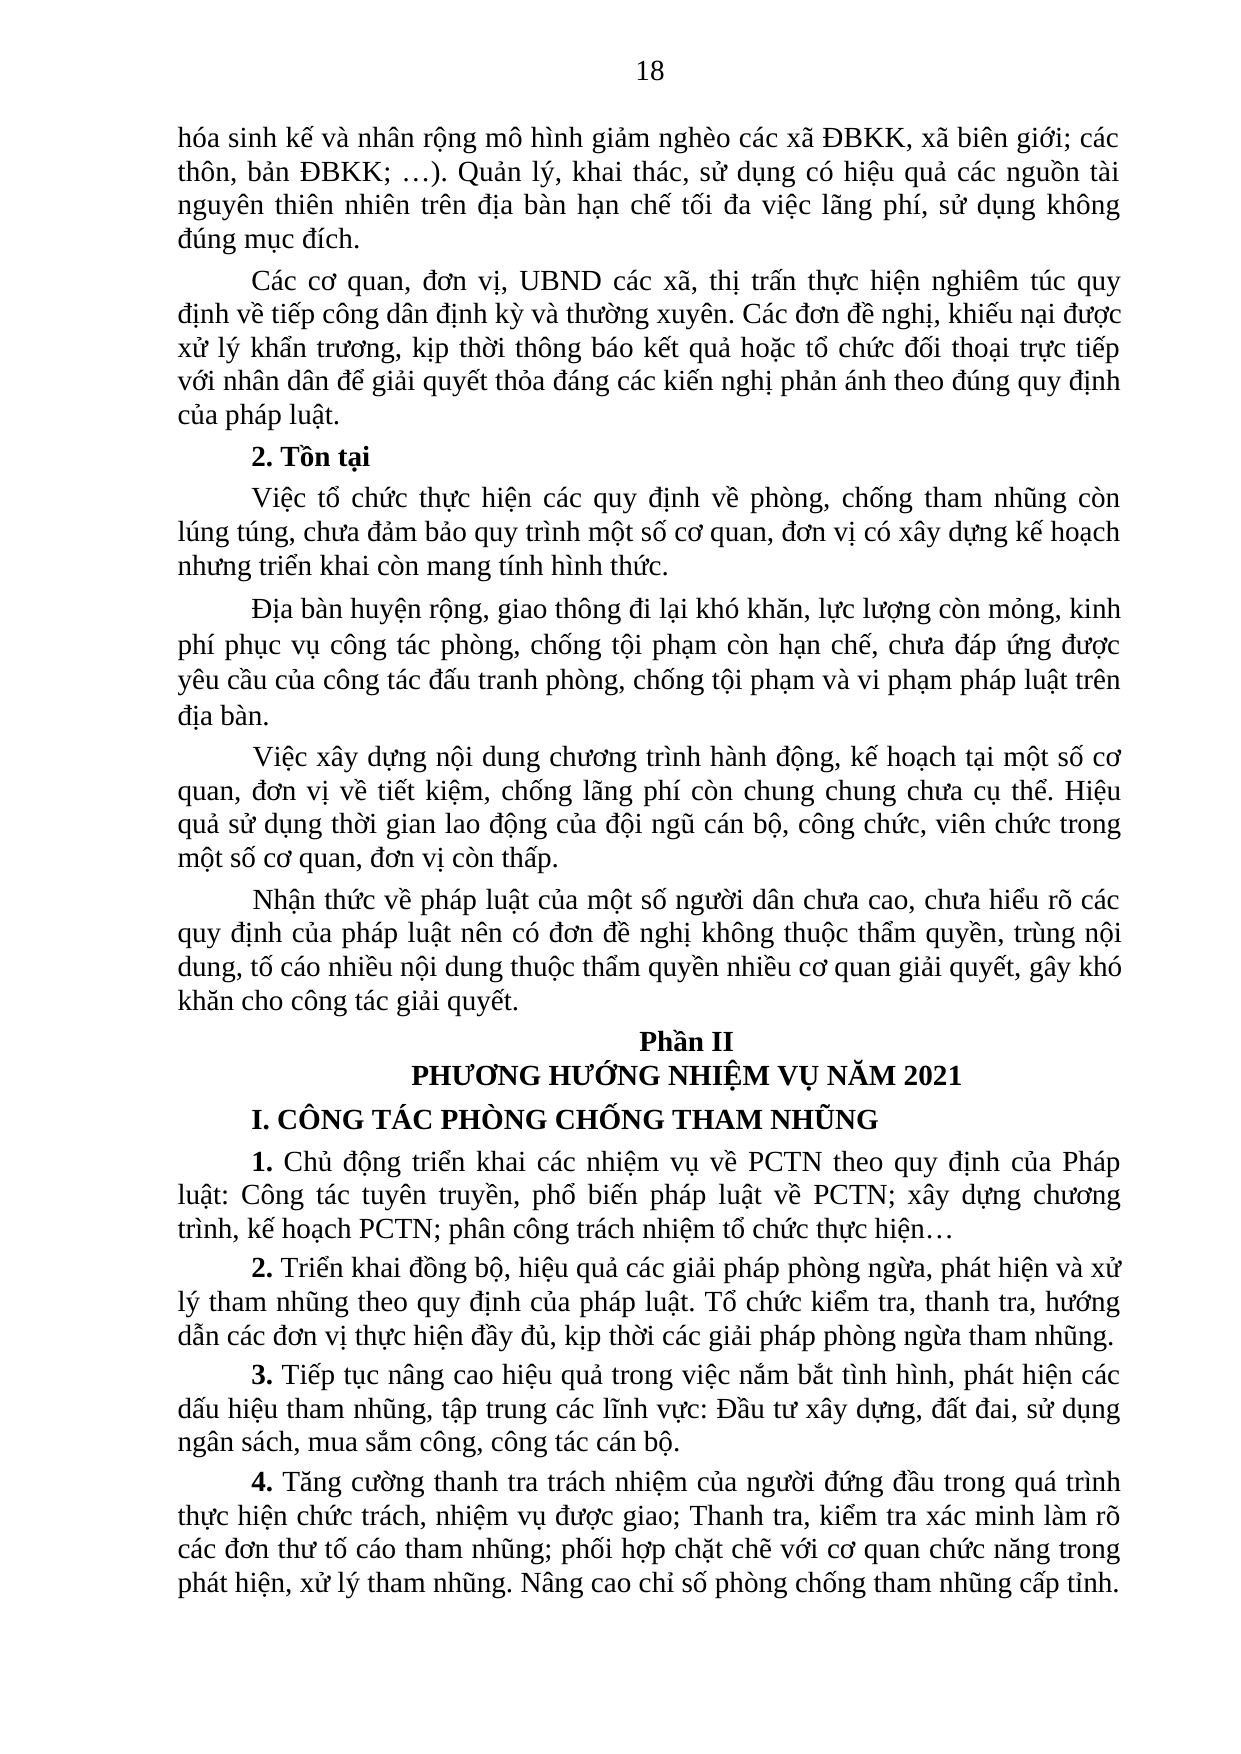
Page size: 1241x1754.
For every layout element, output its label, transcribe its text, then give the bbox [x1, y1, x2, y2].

text Địa bàn huyện rộng, giao thông đi lại khó khăn, lực lượng còn mỏng, kinh phí phục vụ công tác phòng, chống tội phạm còn hạn chế, chưa đáp ứng được yêu cầu của công tác đấu tranh phòng, chống tội phạm và vi phạm pháp luật trên địa bàn. [177, 589, 1122, 731]
text 4. Tăng cường thanh tra trách nhiệm của người đứng đầu trong quá trình thực hiện chức trách, nhiệm vụ được giao; Thanh tra, kiểm tra xác minh làm rõ các đơn thư tố cáo tham nhũng; phối hợp chặt chẽ với cơ quan chức năng trong phát hiện, xử lý tham nhũng. Nâng cao chỉ số phòng chống tham nhũng cấp tỉnh. [177, 1464, 1122, 1598]
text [177, 120, 1122, 254]
text 1. Chủ động triển khai các nhiệm vụ về PCTN theo quy định của Pháp luật: Công tác tuyên truyền, phổ biến pháp luật về PCTN; xây dựng chương trình, kế hoạch PCTN; phân công trách nhiệm tổ chức thực hiện… [177, 1144, 1122, 1244]
text Việc tổ chức thực hiện các quy định về phòng, chống tham nhũng còn lúng túng, chưa đảm bảo quy trình một số cơ quan, đơn vị có xây dựng kế hoạch nhưng triển khai còn mang tính hình thức. [177, 481, 1122, 581]
text Việc xây dựng nội dung chương trình hành động, kế hoạch tại một số cơ quan, đơn vị về tiết kiệm, chống lãng phí còn chung chung chưa cụ thể. Hiệu quả sử dụng thời gian lao động của đội ngũ cán bộ, công chức, viên chức trong một số cơ quan, đơn vị còn thấp. [177, 739, 1122, 874]
text 2. Triển khai đồng bộ, hiệu quả các giải pháp phòng ngừa, phát hiện và xử lý tham nhũng theo quy định của pháp luật. Tổ chức kiểm tra, thanh tra, hướng dẫn các đơn vị thực hiện đầy đủ, kịp thời các giải pháp phòng ngừa tham nhũng. [177, 1251, 1122, 1351]
text Phần II [177, 1024, 1122, 1058]
text Các cơ quan, đơn vị, UBND các xã, thị trấn thực hiện nghiêm túc quy định về tiếp công dân định kỳ và thường xuyên. Các đơn đề nghị, khiếu nại được xử lý khẩn trương, kịp thời thông báo kết quả hoặc tổ chức đối thoại trực tiếp với nhân dân để giải quyết thỏa đáng các kiến nghị phản ánh theo đúng quy định của pháp luật. [177, 263, 1122, 430]
text 3. Tiếp tục nâng cao hiệu quả trong việc nắm bắt tình hình, phát hiện các dấu hiệu tham nhũng, tập trung các lĩnh vực: Đầu tư xây dựng, đất đai, sử dụng ngân sách, mua sắm công, công tác cán bộ. [177, 1357, 1122, 1458]
text PHƯƠNG HƯỚNG NHIỆM VỤ NĂM 2021 [177, 1058, 1122, 1092]
text 2. Tồn tại [177, 439, 1122, 472]
text I. CÔNG TÁC PHÒNG CHỐNG THAM NHŨNG [177, 1100, 1122, 1135]
text Nhận thức về pháp luật của một số người dân chưa cao, chưa hiểu rõ các quy định của pháp luật nên có đơn đề nghị không thuộc thẩm quyền, trùng nội dung, tố cáo nhiều nội dung thuộc thẩm quyền nhiều cơ quan giải quyết, gây khó khăn cho công tác giải quyết. [177, 882, 1122, 1016]
